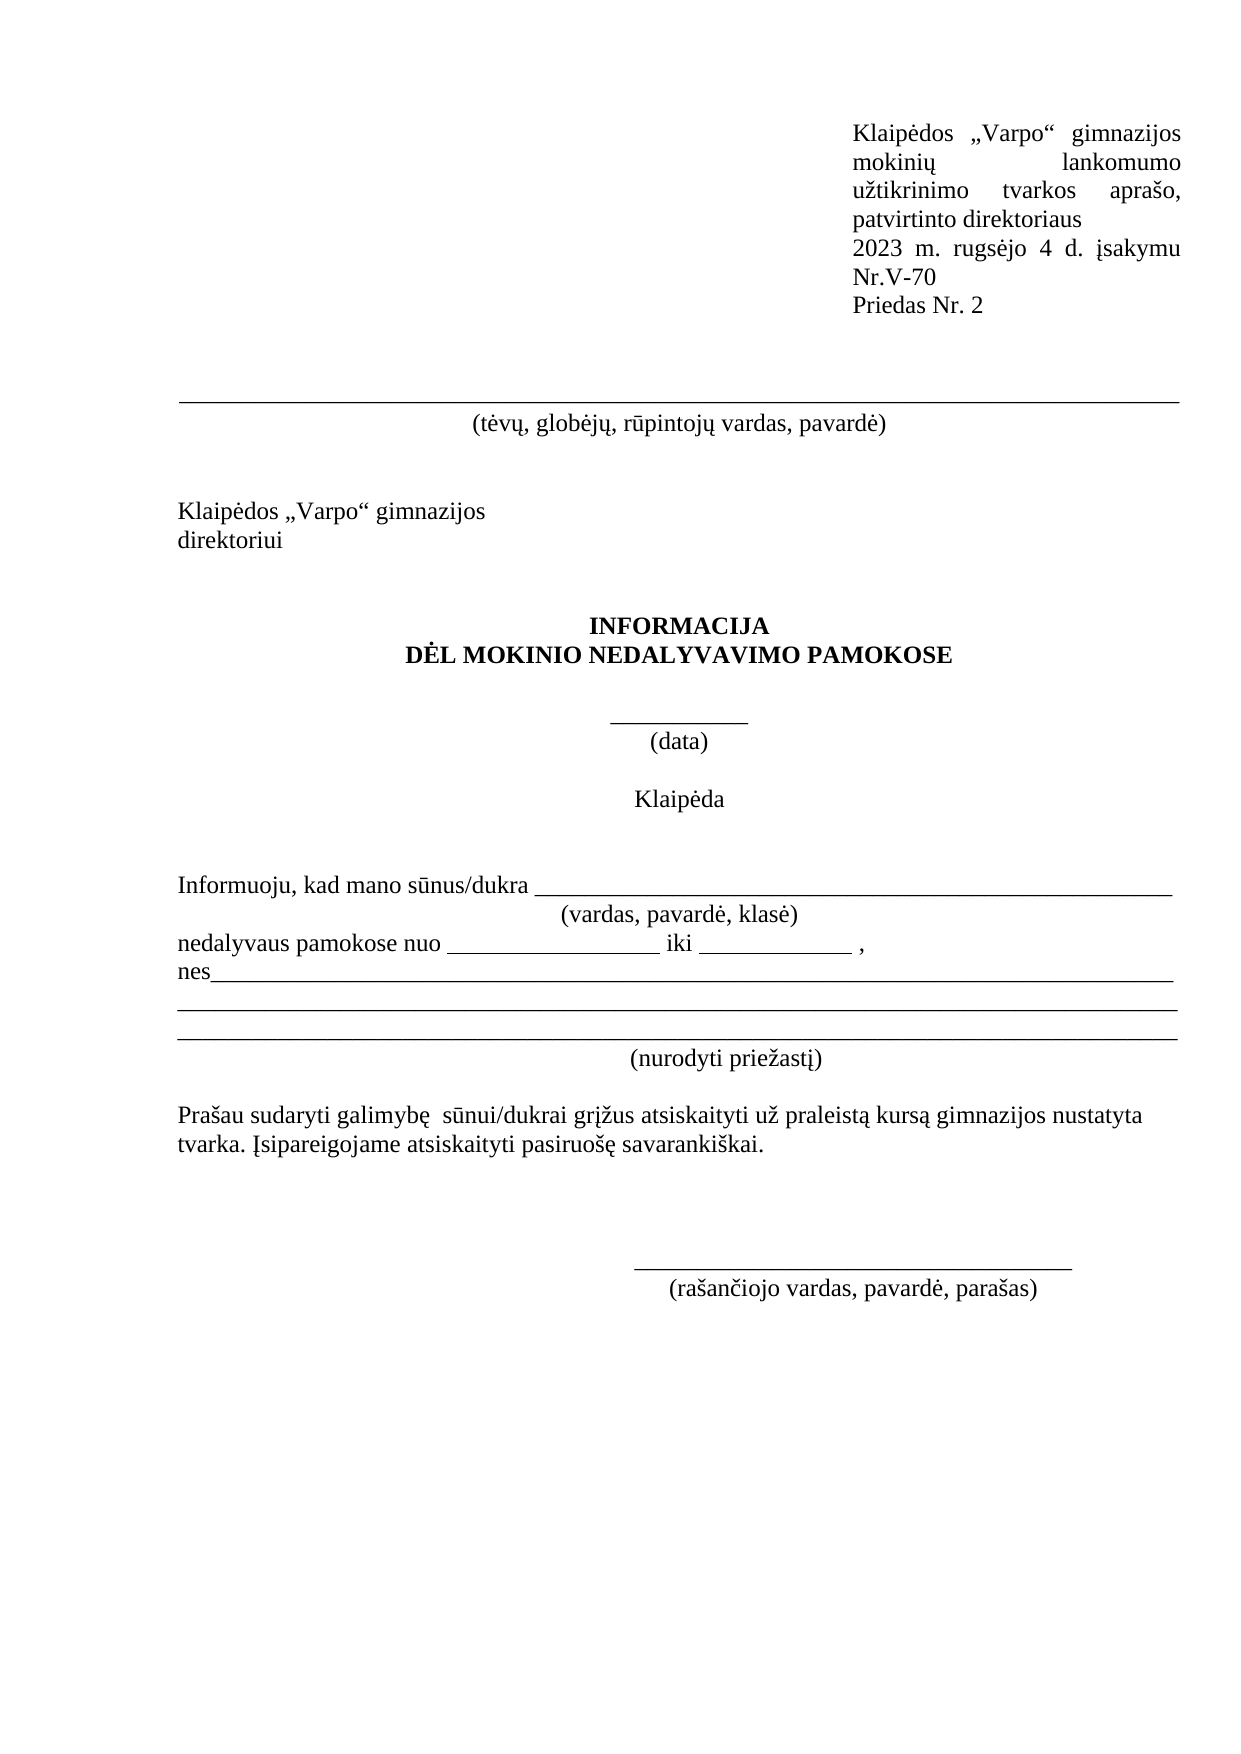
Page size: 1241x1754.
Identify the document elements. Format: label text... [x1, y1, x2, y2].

text INFORMACIJA [177, 611, 1181, 640]
text ___________________________________ [177, 1244, 1181, 1273]
text 2023 m. rugsėjo 4 d. įsakymu Nr.V-70 [852, 233, 1181, 291]
text ___________ [177, 698, 1181, 726]
text Priedas Nr. 2 [852, 291, 1181, 319]
text (tėvų, globėjų, rūpintojų vardas, pavardė) [177, 408, 1181, 437]
text Klaipėdos „Varpo“ gimnazijos mokinių lankomumo užtikrinimo tvarkos aprašo, patvirtinto direktoriaus [852, 118, 1181, 233]
text DĖL MOKINIO NEDALYVAVIMO PAMOKOSE [177, 640, 1181, 669]
text ________________________________________________________________________________________________________________________________________________________________ [177, 985, 1181, 1043]
text (rašančiojo vardas, pavardė, parašas) [177, 1273, 1181, 1301]
text (vardas, pavardė, klasė) [177, 899, 1181, 928]
text direktoriui [0, 525, 1181, 554]
text Informuoju, kad mano sūnus/dukra ___________________________________________________ [177, 870, 1181, 899]
text nes_____________________________________________________________________________ [177, 956, 1181, 985]
text (nurodyti priežastį) [177, 1043, 1181, 1071]
text ________________________________________________________________________________ [177, 377, 1181, 406]
text Klaipėda [177, 784, 1181, 813]
text (data) [177, 726, 1181, 755]
text Prašau sudaryti galimybę sūnui/dukrai grįžus atsiskaityti už praleistą kursą gimnazijos nustatyta tvarka. Įsipareigojame atsiskaityti pasiruošę savarankiškai. [177, 1100, 1181, 1158]
text nedalyvaus pamokose nuo iki , [177, 928, 1181, 956]
text Klaipėdos „Varpo“ gimnazijos [0, 496, 1181, 525]
